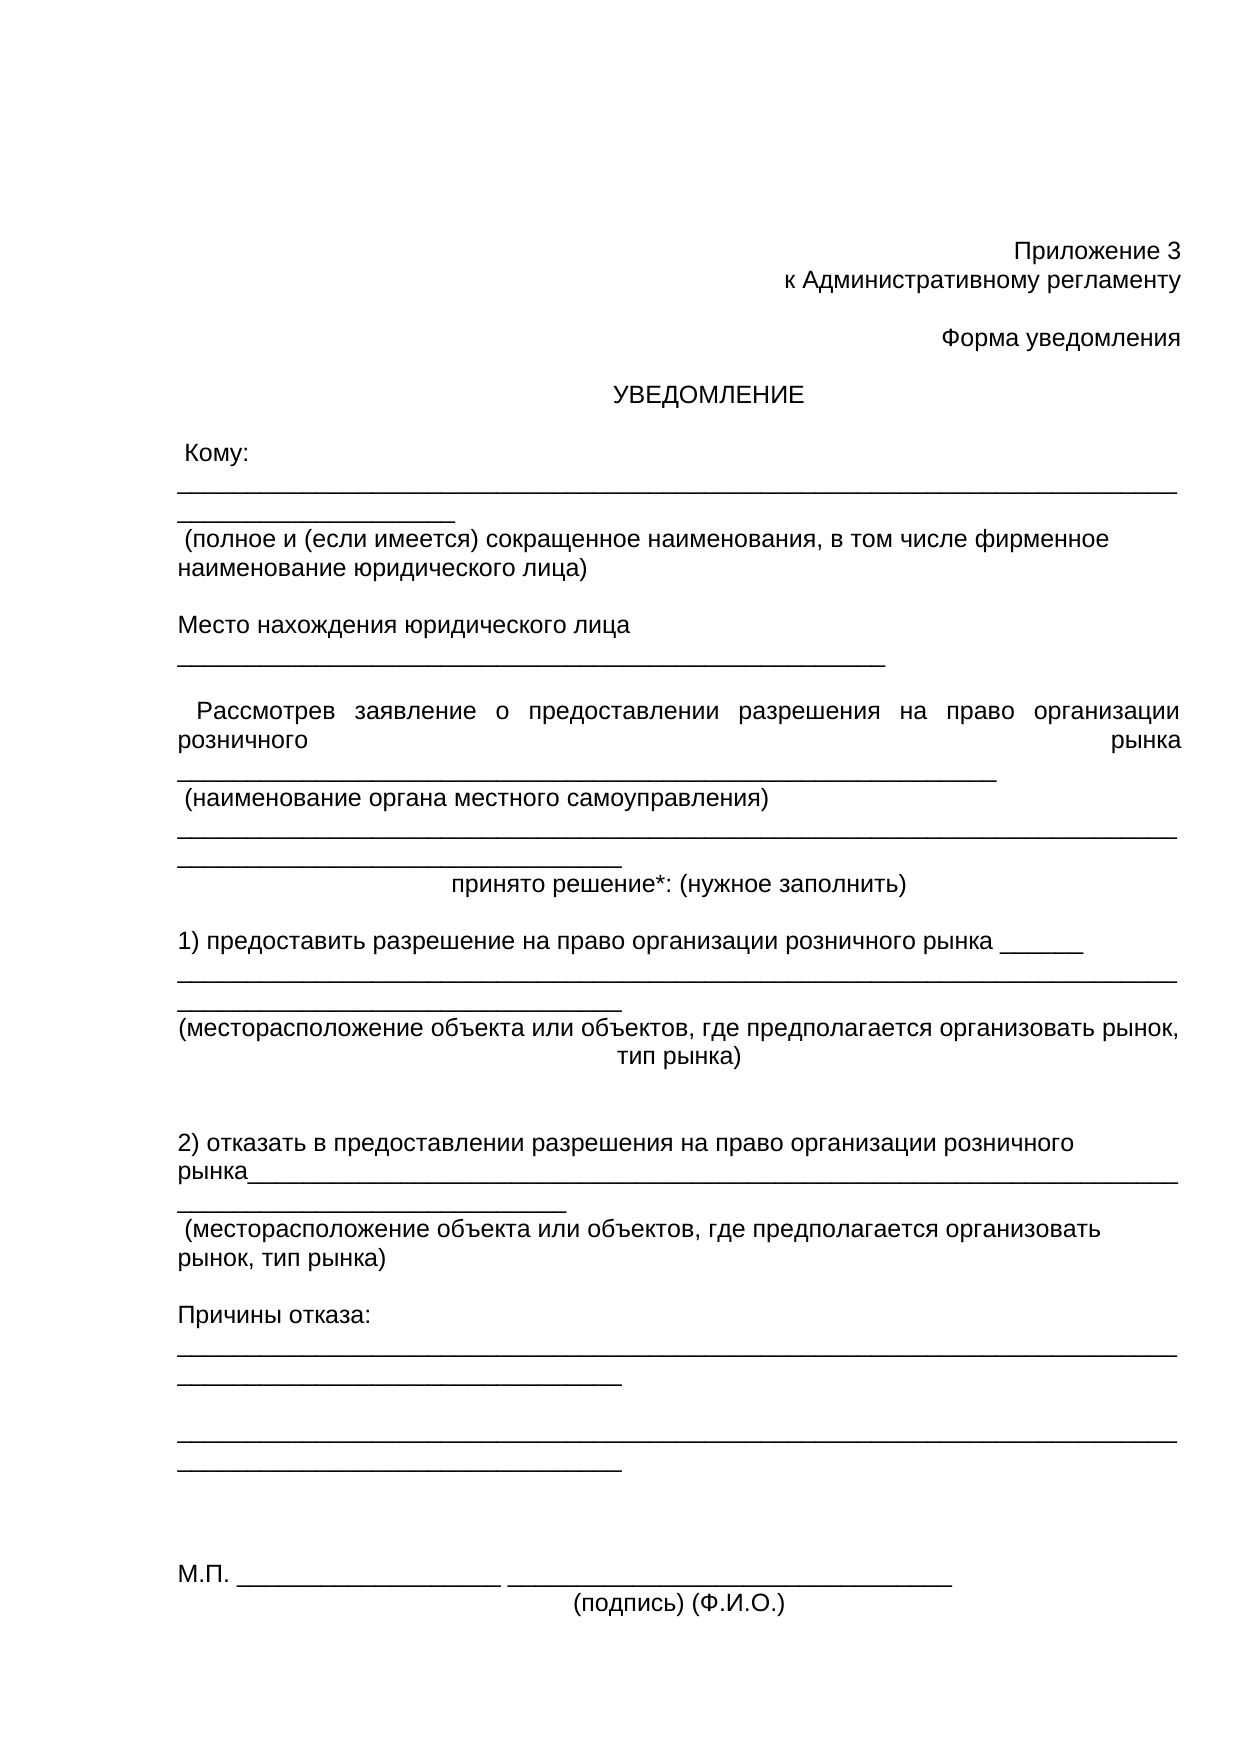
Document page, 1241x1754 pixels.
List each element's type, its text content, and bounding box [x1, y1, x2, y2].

text Причины отказа: [177, 1300, 1181, 1329]
text ________________________________________________________________________________________________________ [177, 1415, 1181, 1472]
text УВЕДОМЛЕНИЕ [177, 380, 1181, 409]
text (подпись) (Ф.И.О.) [177, 1587, 1181, 1616]
text М.П. ___________________ ________________________________ [177, 1559, 1181, 1587]
text (месторасположение объекта или объектов, где предполагается организовать рынок, тип рынка) [177, 1214, 1181, 1271]
text (полное и (если имеется) сокращенное наименования, в том числе фирменное наименование юридического лица) [177, 524, 1181, 581]
text Место нахождения юридического лица ___________________________________________________ [177, 610, 1181, 667]
text к Административному регламенту [177, 265, 1181, 294]
text (месторасположение объекта или объектов, где предполагается организовать рынок, тип рынка) [177, 1012, 1181, 1070]
text ________________________________________________________________________________________________________ [177, 1329, 1181, 1386]
text Форма уведомления [177, 322, 1181, 351]
text Кому: ____________________________________________________________________________________________ [177, 437, 1181, 524]
text Рассмотрев заявление о предоставлении разрешения на право организации розничного рынка ___________________________________________________________ [177, 696, 1181, 782]
text ________________________________________________________________________________________________________ [177, 955, 1181, 1012]
text Приложение 3 [177, 236, 1181, 265]
text принято решение*: (нужное заполнить) [177, 869, 1181, 897]
text 2) отказать в предоставлении разрешения на право организации розничного рынка_______________________________________________________________________________________________ [177, 1127, 1181, 1214]
text ________________________________________________________________________________________________________ [177, 811, 1181, 869]
text 1) предоставить разрешение на право организации розничного рынка ______ [177, 926, 1181, 955]
text (наименование органа местного самоуправления) [177, 782, 1181, 811]
